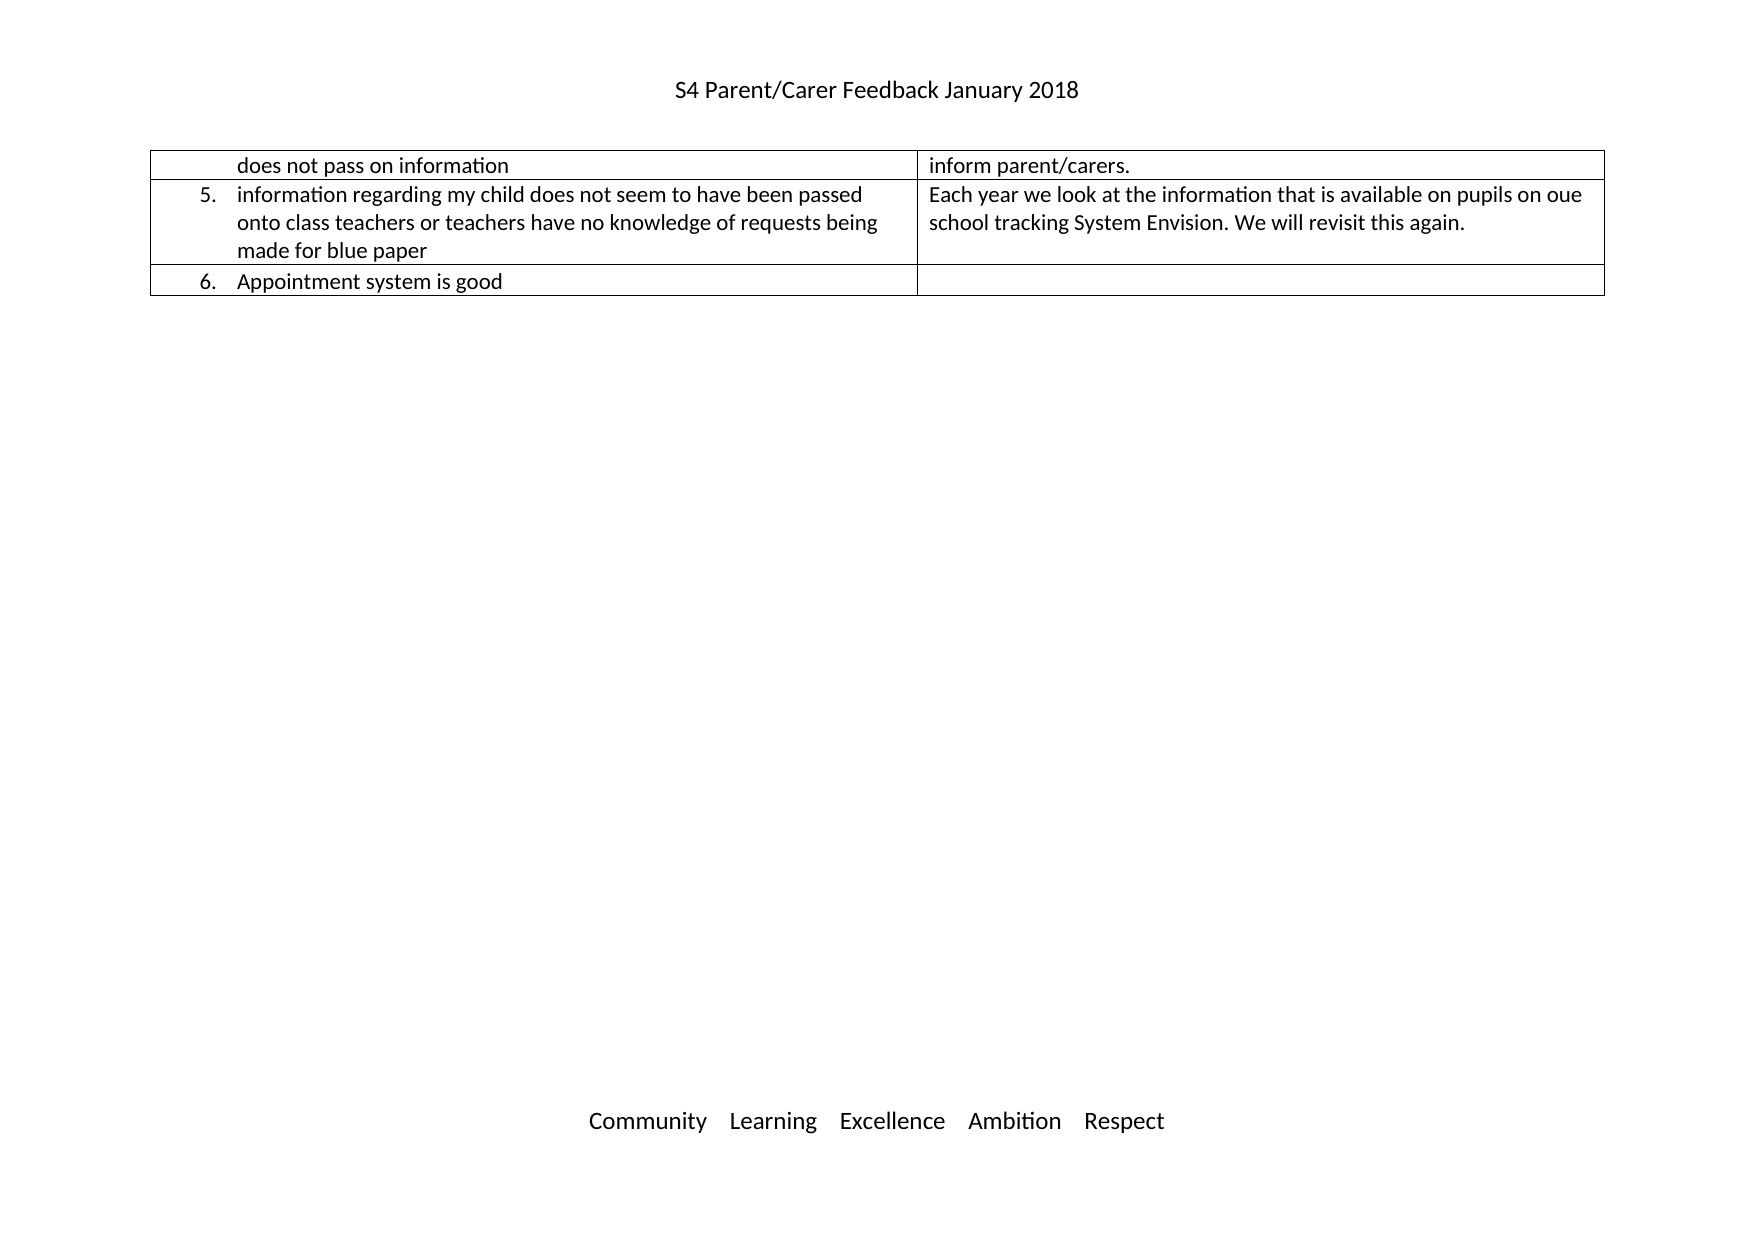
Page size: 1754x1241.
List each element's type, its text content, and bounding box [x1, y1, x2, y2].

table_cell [151, 151, 917, 179]
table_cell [918, 151, 1604, 179]
table_cell information regarding my child does not seem to have been passed onto class teachers or teachers have no knowledge of requests being made for blue paper [151, 180, 917, 264]
table_cell [918, 265, 1604, 295]
table_cell Appointment system is good [151, 265, 917, 295]
table_cell Each year we look at the information that is available on pupils on oue school tracking System Envision. We will revisit this again. [918, 180, 1604, 264]
